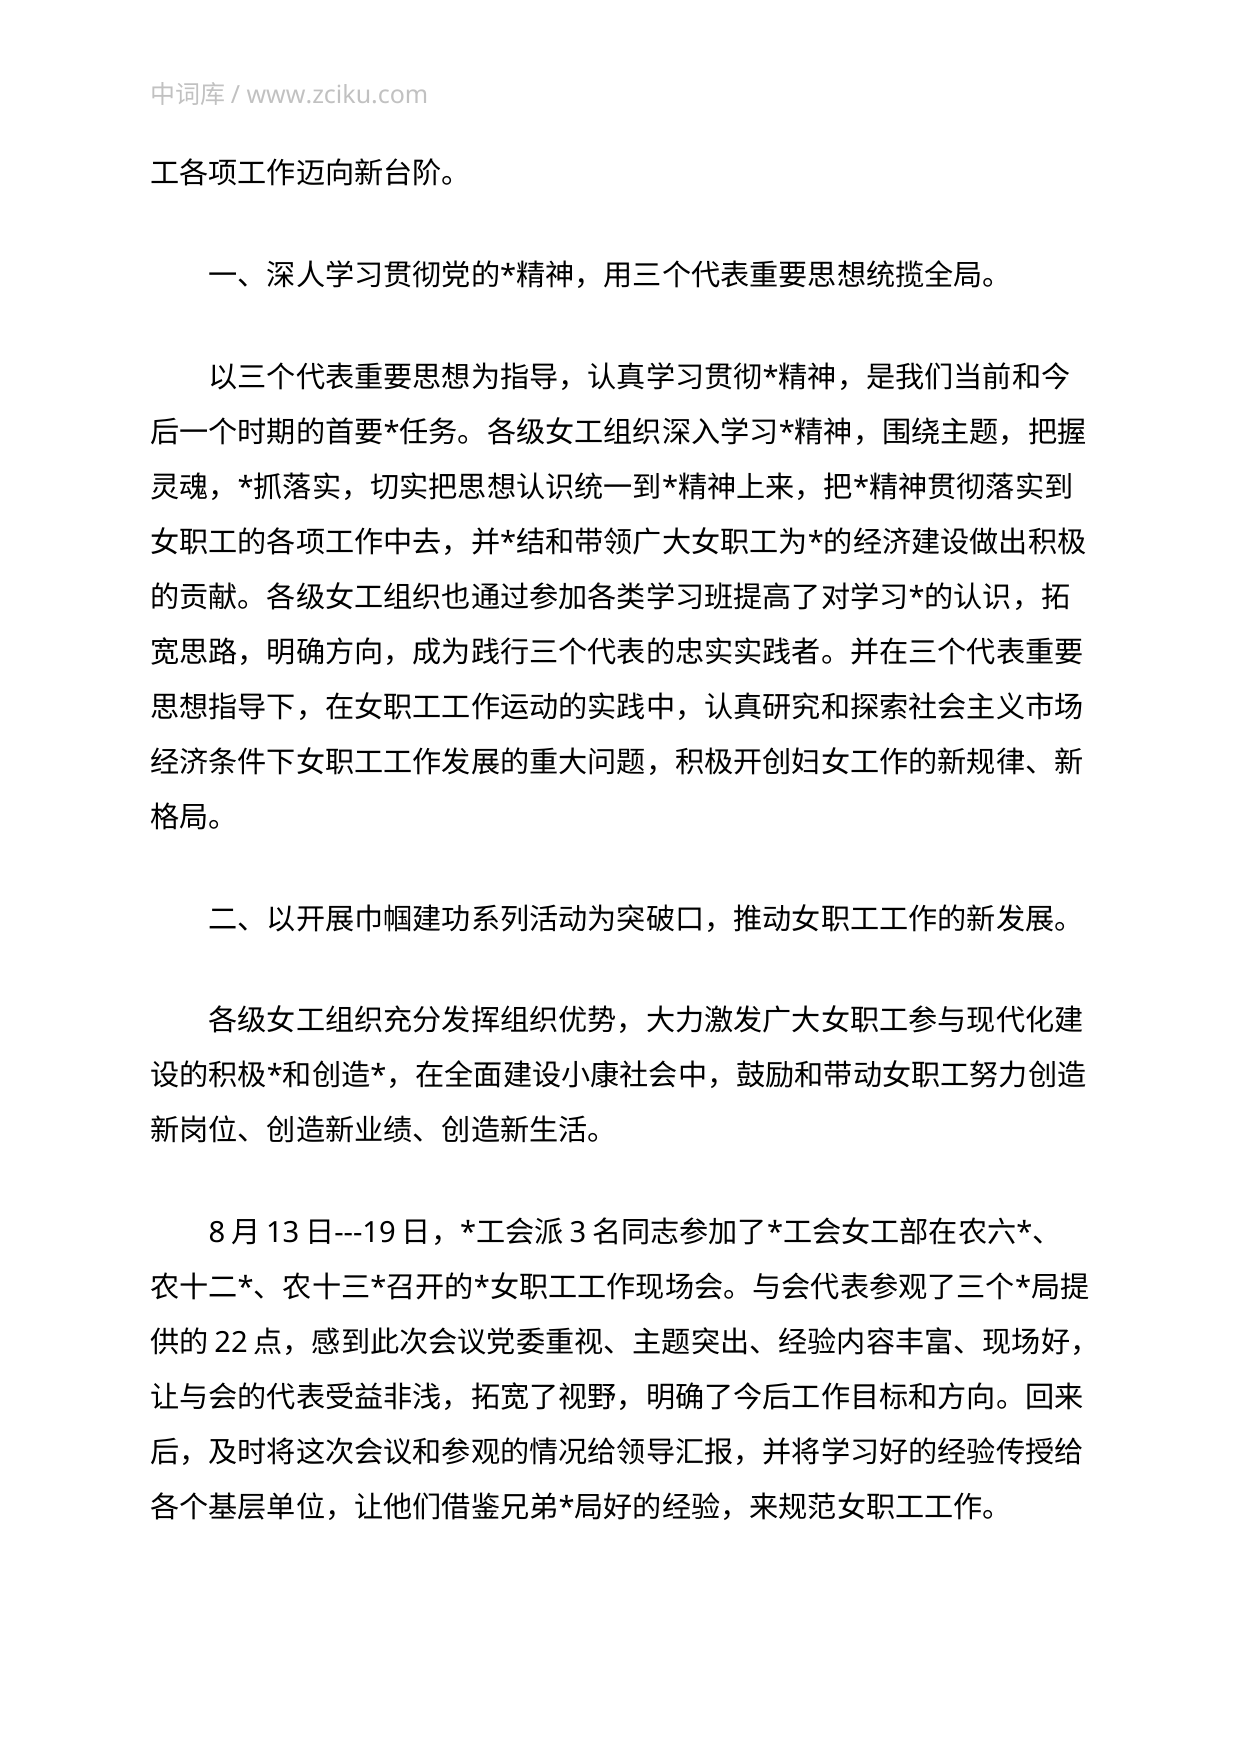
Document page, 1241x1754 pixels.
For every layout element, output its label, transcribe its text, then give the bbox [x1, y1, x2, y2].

text 8月13日---19日，*工会派3名同志参加了*工会女工部在农六*、农十二*、农十三*召开的*女职工工作现场会。与会代表参观了三个*局提供的22点，感到此次会议党委重视、主题突出、经验内容丰富、现场好，让与会的代表受益非浅，拓宽了视野，明确了今后工作目标和方向。回来后，及时将这次会议和参观的情况给领导汇报，并将学习好的经验传授给各个基层单位，让他们借鉴兄弟*局好的经验，来规范女职工工作。 [150, 1209, 1090, 1526]
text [150, 150, 1090, 192]
text 各级女工组织充分发挥组织优势，大力激发广大女职工参与现代化建设的积极*和创造*，在全面建设小康社会中，鼓励和带动女职工努力创造新岗位、创造新业绩、创造新生活。 [150, 997, 1090, 1149]
text 以三个代表重要思想为指导，认真学习贯彻*精神，是我们当前和今后一个时期的首要*任务。各级女工组织深入学习*精神，围绕主题，把握灵魂，*抓落实，切实把思想认识统一到*精神上来，把*精神贯彻落实到女职工的各项工作中去，并*结和带领广大女职工为*的经济建设做出积极的贡献。各级女工组织也通过参加各类学习班提高了对学习*的认识，拓宽思路，明确方向，成为践行三个代表的忠实实践者。并在三个代表重要思想指导下，在女职工工作运动的实践中，认真研究和探索社会主义市场经济条件下女职工工作发展的重大问题，积极开创妇女工作的新规律、新格局。 [150, 354, 1090, 836]
text 二、以开展巾帼建功系列活动为突破口，推动女职工工作的新发展。 [150, 895, 1090, 937]
text 一、深人学习贯彻党的*精神，用三个代表重要思想统揽全局。 [150, 252, 1090, 294]
